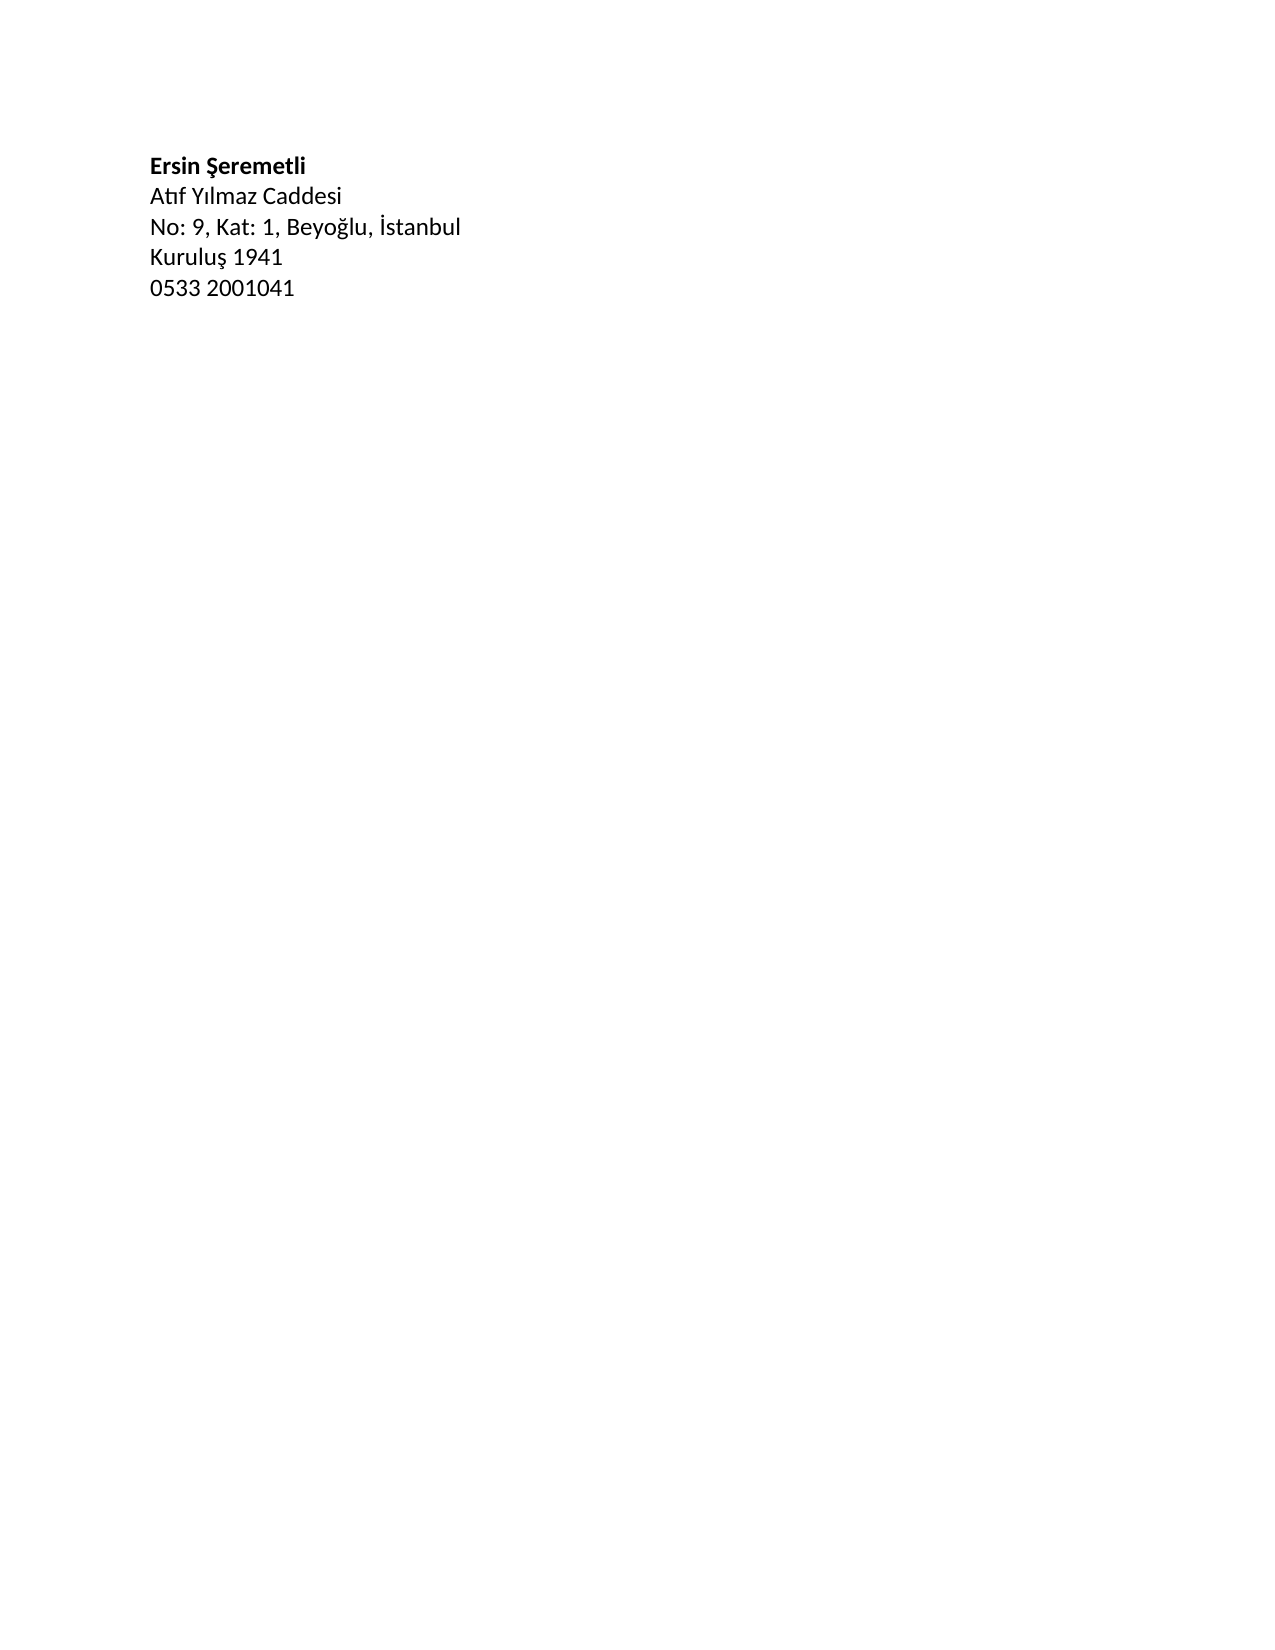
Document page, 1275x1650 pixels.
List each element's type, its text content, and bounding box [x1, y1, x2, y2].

text No: 9, Kat: 1, Beyoğlu, İstanbul [150, 211, 1125, 242]
text 0533 2001041 [150, 272, 1125, 303]
text Kuruluş 1941 [150, 242, 1125, 272]
text Atıf Yılmaz Caddesi [150, 181, 1125, 211]
text Ersin Şeremetli [150, 150, 1125, 181]
